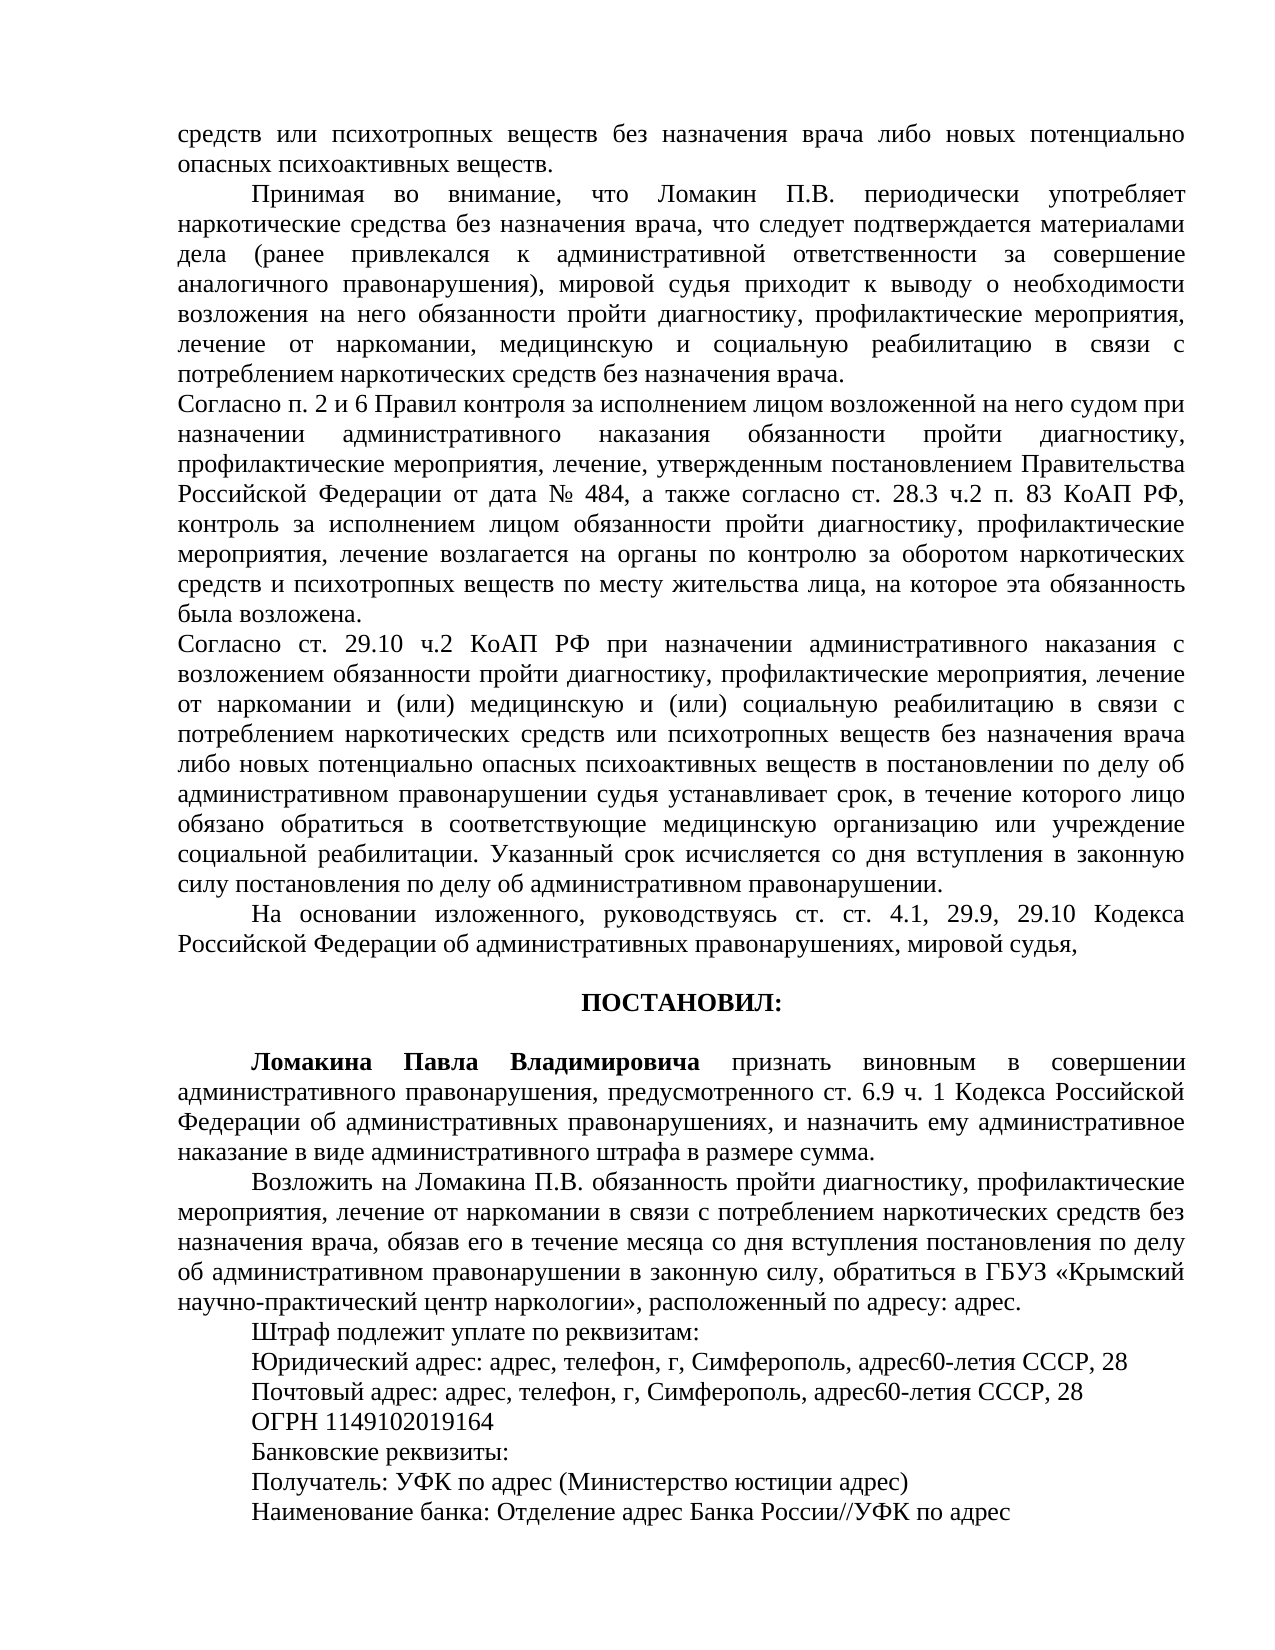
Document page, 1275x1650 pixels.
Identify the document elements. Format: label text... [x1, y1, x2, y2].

text ПОСТАНОВИЛ: [177, 987, 1186, 1017]
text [177, 118, 1186, 178]
text Возложить на Ломакина П.В. обязанность пройти диагностику, профилактические мероприятия, лечение от наркомании в связи с потреблением наркотических средств без назначения врача, обязав его в течение месяца со дня вступления постановления по делу об административном правонарушении в законную силу, обратиться в ГБУЗ «Крымский научно-практический центр наркологии», расположенный по адресу: адрес. [177, 1166, 1186, 1316]
text ОГРН 1149102019164 [177, 1406, 1186, 1436]
text На основании изложенного, руководствуясь ст. ст. 4.1, 29.9, 29.10 Кодекса Российской Федерации об административных правонарушениях, мировой судья, [177, 898, 1186, 958]
text Штраф подлежит уплате по реквизитам: [177, 1316, 1186, 1346]
text Банковские реквизиты: [177, 1436, 1186, 1466]
text Получатель: УФК по адрес (Министерство юстиции адрес) [177, 1466, 1186, 1496]
text Ломакина Павла Владимировича признать виновным в совершении административного правонарушения, предусмотренного ст. 6.9 ч. 1 Кодекса Российской Федерации об административных правонарушениях, и назначить ему административное наказание в виде административного штрафа в размере сумма. [177, 1046, 1186, 1166]
text Почтовый адрес: адрес, телефон, г, Симферополь, адрес60-летия СССР, 28 [177, 1376, 1186, 1406]
text Принимая во внимание, что Ломакин П.В. периодически употребляет наркотические средства без назначения врача, что следует подтверждается материалами дела (ранее привлекался к административной ответственности за совершение аналогичного правонарушения), мировой судья приходит к выводу о необходимости возложения на него обязанности пройти диагностику, профилактические мероприятия, лечение от наркомании, медицинскую и социальную реабилитацию в связи с потреблением наркотических средств без назначения врача. [177, 178, 1186, 388]
text Наименование банка: Отделение адрес Банка России//УФК по адрес [177, 1496, 1186, 1526]
text Согласно п. 2 и 6 Правил контроля за исполнением лицом возложенной на него судом при назначении административного наказания обязанности пройти диагностику, профилактические мероприятия, лечение, утвержденным постановлением Правительства Российской Федерации от дата № 484, а также согласно ст. 28.3 ч.2 п. 83 КоАП РФ, контроль за исполнением лицом обязанности пройти диагностику, профилактические мероприятия, лечение возлагается на органы по контролю за оборотом наркотических средств и психотропных веществ по месту жительства лица, на которое эта обязанность была возложена. [177, 388, 1186, 628]
text Согласно ст. 29.10 ч.2 КоАП РФ при назначении административного наказания с возложением обязанности пройти диагностику, профилактические мероприятия, лечение от наркомании и (или) медицинскую и (или) социальную реабилитацию в связи с потреблением наркотических средств или психотропных веществ без назначения врача либо новых потенциально опасных психоактивных веществ в постановлении по делу об административном правонарушении судья устанавливает срок, в течение которого лицо обязано обратиться в соответствующие медицинскую организацию или учреждение социальной реабилитации. Указанный срок исчисляется со дня вступления в законную силу постановления по делу об административном правонарушении. [177, 628, 1186, 898]
text Юридический адрес: адрес, телефон, г, Симферополь, адрес60-летия СССР, 28 [177, 1346, 1186, 1376]
